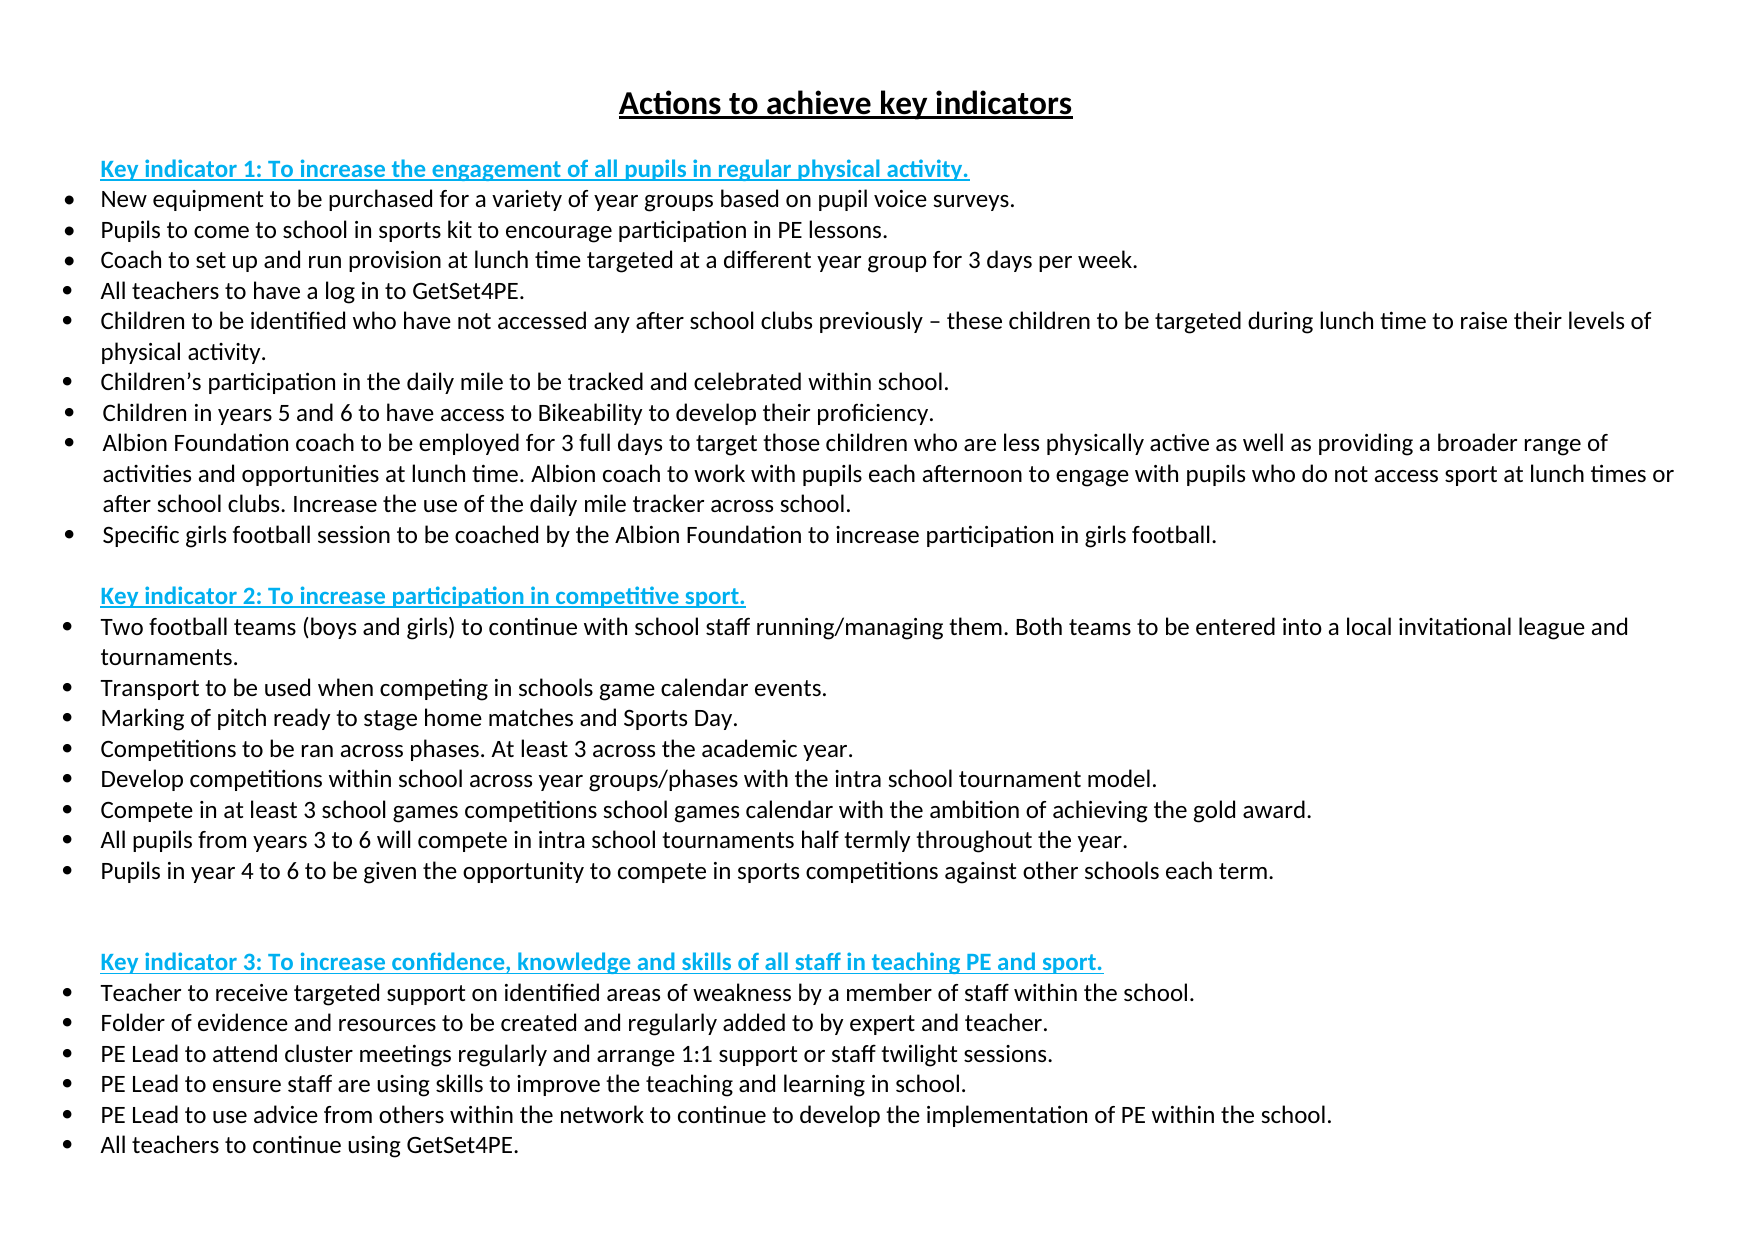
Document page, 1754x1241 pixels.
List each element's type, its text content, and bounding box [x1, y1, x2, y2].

list Transport to be used when competing in schools game calendar events. [63, 672, 1691, 702]
list All pupils from years 3 to 6 will compete in intra school tournaments half termly throughout the year. [63, 824, 1691, 855]
list Competitions to be ran across phases. At least 3 across the academic year. [63, 733, 1691, 763]
list Marking of pitch ready to stage home matches and Sports Day. [63, 702, 1691, 733]
list Children’s participation in the daily mile to be tracked and celebrated within school. [63, 367, 1691, 397]
text Key indicator 1: To increase the engagement of all pupils in regular physical activity. [100, 153, 1691, 183]
list Albion Foundation coach to be employed for 3 full days to target those children who are less physically active as well as providing a broader range of activities and opportunities at lunch time. Albion coach to work with pupils each afternoon to engage with pupils who do not access sport at lunch times or after school clubs. Increase the use of the daily mile tracker across school. [65, 428, 1691, 519]
list PE Lead to attend cluster meetings regularly and arrange 1:1 support or staff twilight sessions. [63, 1038, 1691, 1068]
list Pupils in year 4 to 6 to be given the opportunity to compete in sports competitions against other schools each term. [63, 855, 1691, 885]
list Develop competitions within school across year groups/phases with the intra school tournament model. [63, 763, 1691, 794]
list All teachers to continue using GetSet4PE. [63, 1129, 1691, 1160]
list All teachers to have a log in to GetSet4PE. [63, 275, 1691, 306]
list Coach to set up and run provision at lunch time targeted at a different year group for 3 days per week. [63, 244, 1691, 275]
list Two football teams (boys and girls) to continue with school staff running/managing them. Both teams to be entered into a local invitational league and tournaments. [63, 611, 1691, 672]
list Specific girls football session to be coached by the Albion Foundation to increase participation in girls football. [65, 519, 1691, 550]
list PE Lead to ensure staff are using skills to improve the teaching and learning in school. [63, 1068, 1691, 1099]
list Folder of evidence and resources to be created and regularly added to by expert and teacher. [63, 1007, 1691, 1038]
text Key indicator 2: To increase participation in competitive sport. [100, 580, 1691, 611]
list New equipment to be purchased for a variety of year groups based on pupil voice surveys. [63, 183, 1691, 214]
list PE Lead to use advice from others within the network to continue to develop the implementation of PE within the school. [63, 1099, 1691, 1129]
text Key indicator 3: To increase confidence, knowledge and skills of all staff in teaching PE and sport. [100, 946, 1691, 977]
text Actions to achieve key indicators [0, 82, 1691, 122]
list Children to be identified who have not accessed any after school clubs previously – these children to be targeted during lunch time to raise their levels of physical activity. [63, 306, 1691, 367]
list Pupils to come to school in sports kit to encourage participation in PE lessons. [63, 214, 1691, 244]
list Teacher to receive targeted support on identified areas of weakness by a member of staff within the school. [63, 977, 1691, 1007]
list Compete in at least 3 school games competitions school games calendar with the ambition of achieving the gold award. [63, 794, 1691, 824]
list Children in years 5 and 6 to have access to Bikeability to develop their proficiency. [65, 397, 1691, 428]
